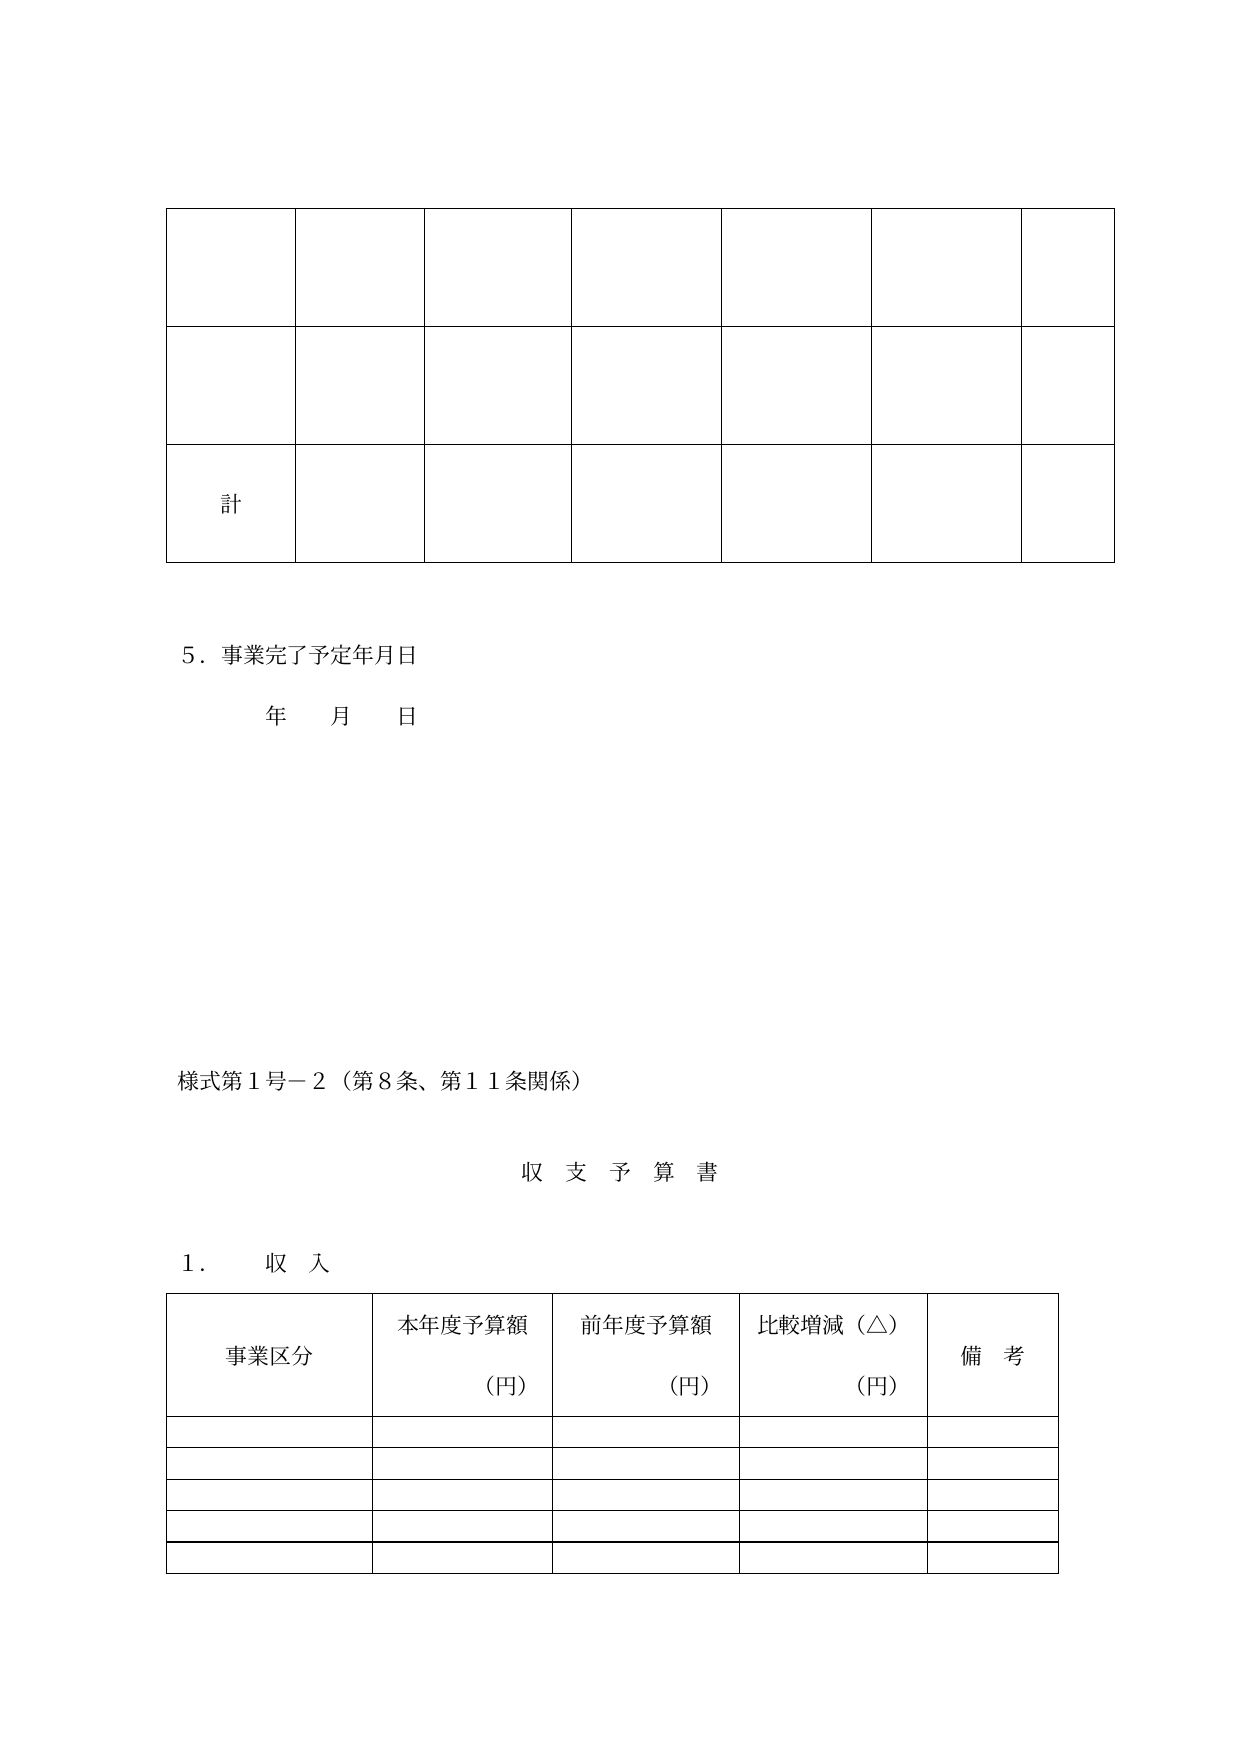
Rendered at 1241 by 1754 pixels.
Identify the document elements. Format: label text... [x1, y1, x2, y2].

table_cell [740, 1417, 927, 1447]
table_cell [572, 327, 721, 444]
table_cell [872, 209, 1021, 326]
table_cell [1022, 209, 1114, 326]
table_header 備 考 [928, 1294, 1058, 1416]
table_cell [373, 1543, 552, 1573]
text 年 月 日 [177, 684, 1063, 745]
table_cell [928, 1480, 1058, 1510]
table_cell [425, 445, 571, 562]
table_cell [1022, 327, 1114, 444]
table_cell [167, 1543, 372, 1573]
table_cell [167, 1480, 372, 1510]
table_cell [740, 1448, 927, 1478]
text ５．事業完了予定年月日 [177, 624, 1063, 684]
table_cell [1022, 445, 1114, 562]
table_cell [167, 1417, 372, 1447]
table_cell [572, 209, 721, 326]
table_cell [373, 1448, 552, 1478]
table_cell [296, 445, 424, 562]
text １． 収 入 [177, 1232, 1063, 1293]
table_cell [296, 327, 424, 444]
table_cell [722, 209, 871, 326]
table_cell [722, 445, 871, 562]
table_cell [928, 1543, 1058, 1573]
table_cell [740, 1543, 927, 1573]
table_cell [572, 445, 721, 562]
table_cell [553, 1511, 739, 1541]
table_cell [167, 327, 295, 444]
table_cell [928, 1448, 1058, 1478]
table_cell [553, 1417, 739, 1447]
table_header 前年度予算額 （円） [553, 1294, 739, 1416]
table_cell [553, 1543, 739, 1573]
table_cell [553, 1480, 739, 1510]
table_cell [872, 327, 1021, 444]
table_cell [722, 327, 871, 444]
table_cell [167, 1511, 372, 1541]
table_header 事業区分 [167, 1294, 372, 1416]
table_cell [553, 1448, 739, 1478]
table_cell [373, 1480, 552, 1510]
table_cell [373, 1511, 552, 1541]
table_cell [928, 1511, 1058, 1541]
table_cell [740, 1511, 927, 1541]
table_cell [740, 1480, 927, 1510]
table_cell [167, 209, 295, 326]
table_cell [872, 445, 1021, 562]
table_cell [296, 209, 424, 326]
table_header 比較増減（△） （円） [740, 1294, 927, 1416]
table_cell [167, 1448, 372, 1478]
table_cell [425, 327, 571, 444]
table_cell [373, 1417, 552, 1447]
text 様式第１号－２（第８条、第１１条関係） [177, 1049, 1063, 1110]
table_cell [425, 209, 571, 326]
table_cell [928, 1417, 1058, 1447]
text 収 支 予 算 書 [177, 1141, 1063, 1202]
table_header 本年度予算額 （円） [373, 1294, 552, 1416]
table_cell 計 [167, 445, 295, 562]
